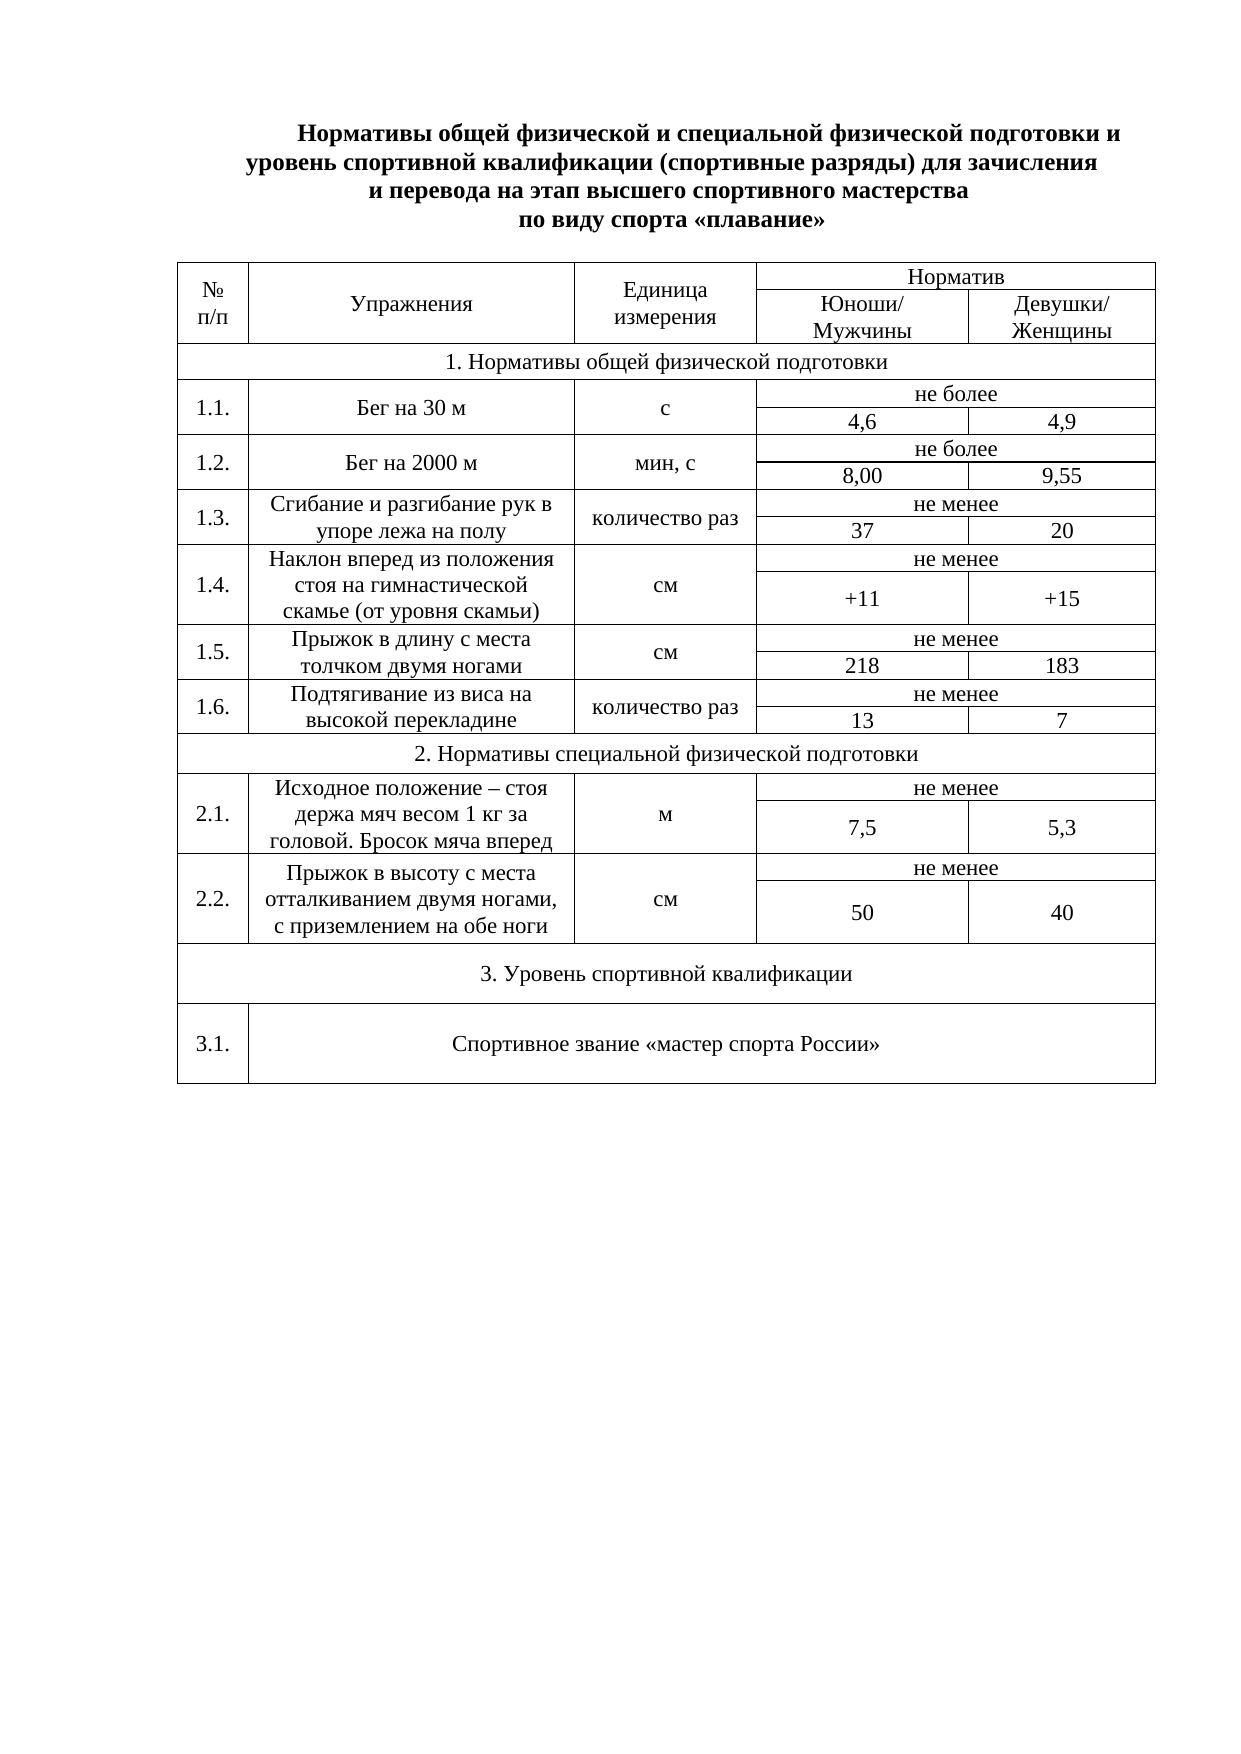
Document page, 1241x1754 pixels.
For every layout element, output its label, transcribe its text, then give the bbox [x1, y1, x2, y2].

table_cell 9,55 [969, 463, 1155, 489]
table_header Норматив [757, 263, 1155, 289]
table_header Единица измерения [575, 263, 756, 343]
table_cell 1.1. [178, 380, 248, 434]
table_cell +11 [757, 572, 968, 624]
table_cell 40 [969, 881, 1155, 943]
table_cell 7 [969, 707, 1155, 733]
table_cell Девушки/ Женщины [969, 290, 1155, 343]
table_cell с [575, 380, 756, 434]
table_cell мин, с [575, 435, 756, 489]
table_cell 2.1. [178, 774, 248, 853]
table_cell не менее [757, 774, 1155, 800]
table_cell 1. Нормативы общей физической подготовки [178, 344, 1155, 379]
table_cell 13 [757, 707, 968, 733]
table_cell 37 [757, 517, 968, 544]
table_cell Прыжок в длину с места толчком двумя ногами [249, 625, 574, 678]
table_cell 20 [969, 517, 1155, 544]
table_cell 218 [757, 652, 968, 678]
table_cell Подтягивание из виса на высокой перекладине [249, 680, 574, 733]
table_cell 4,9 [969, 408, 1155, 434]
table_cell не менее [757, 625, 1155, 651]
table_header № п/п [178, 263, 248, 343]
table_cell не более [757, 380, 1155, 407]
table_cell 2. Нормативы специальной физической подготовки [178, 734, 1155, 773]
table_cell 183 [969, 652, 1155, 678]
table_cell см [575, 545, 756, 624]
table_cell Наклон вперед из положения стоя на гимнастической скамье (от уровня скамьи) [249, 545, 574, 624]
table_cell 3.1. [178, 1004, 248, 1083]
table_cell 1.5. [178, 625, 248, 678]
table_cell 1.6. [178, 680, 248, 733]
table_cell 1.3. [178, 490, 248, 544]
table_cell +15 [969, 572, 1155, 624]
table_cell 3. Уровень спортивной квалификации [178, 944, 1155, 1002]
table_cell количество раз [575, 490, 756, 544]
table_cell см [575, 854, 756, 943]
table_cell не менее [757, 545, 1155, 571]
table_cell 2.2. [178, 854, 248, 943]
table_cell 1.4. [178, 545, 248, 624]
table_cell Сгибание и разгибание рук в упоре лежа на полу [249, 490, 574, 544]
table_cell не менее [757, 680, 1155, 706]
table_cell Бег на 30 м [249, 380, 574, 434]
table_cell Исходное положение – стоя держа мяч весом 1 кг за головой. Бросок мяча вперед [249, 774, 574, 853]
table_cell не менее [757, 854, 1155, 880]
table_cell количество раз [575, 680, 756, 733]
table_cell 7,5 [757, 801, 968, 853]
table_cell 8,00 [757, 463, 968, 489]
table_cell 1.2. [178, 435, 248, 489]
table_header Упражнения [249, 263, 574, 343]
table_cell м [575, 774, 756, 853]
table_cell см [575, 625, 756, 678]
table_cell 4,6 [757, 408, 968, 434]
table_cell не менее [757, 490, 1155, 516]
table_cell Юноши/ Мужчины [757, 290, 968, 343]
table_cell Спортивное звание «мастер спорта России» [249, 1004, 1155, 1083]
table_cell 5,3 [969, 801, 1155, 853]
text Нормативы общей физической и специальной физической подготовки и уровень спортивной квалификации (спортивные разряды) для зачисления и перевода на этап высшего спортивного мастерства по виду спорта «плавание» [192, 118, 1152, 233]
table_cell Прыжок в высоту с места отталкиванием двумя ногами, с приземлением на обе ноги [249, 854, 574, 943]
table_cell не более [757, 435, 1155, 461]
table_cell Бег на 2000 м [249, 435, 574, 489]
table_cell 50 [757, 881, 968, 943]
